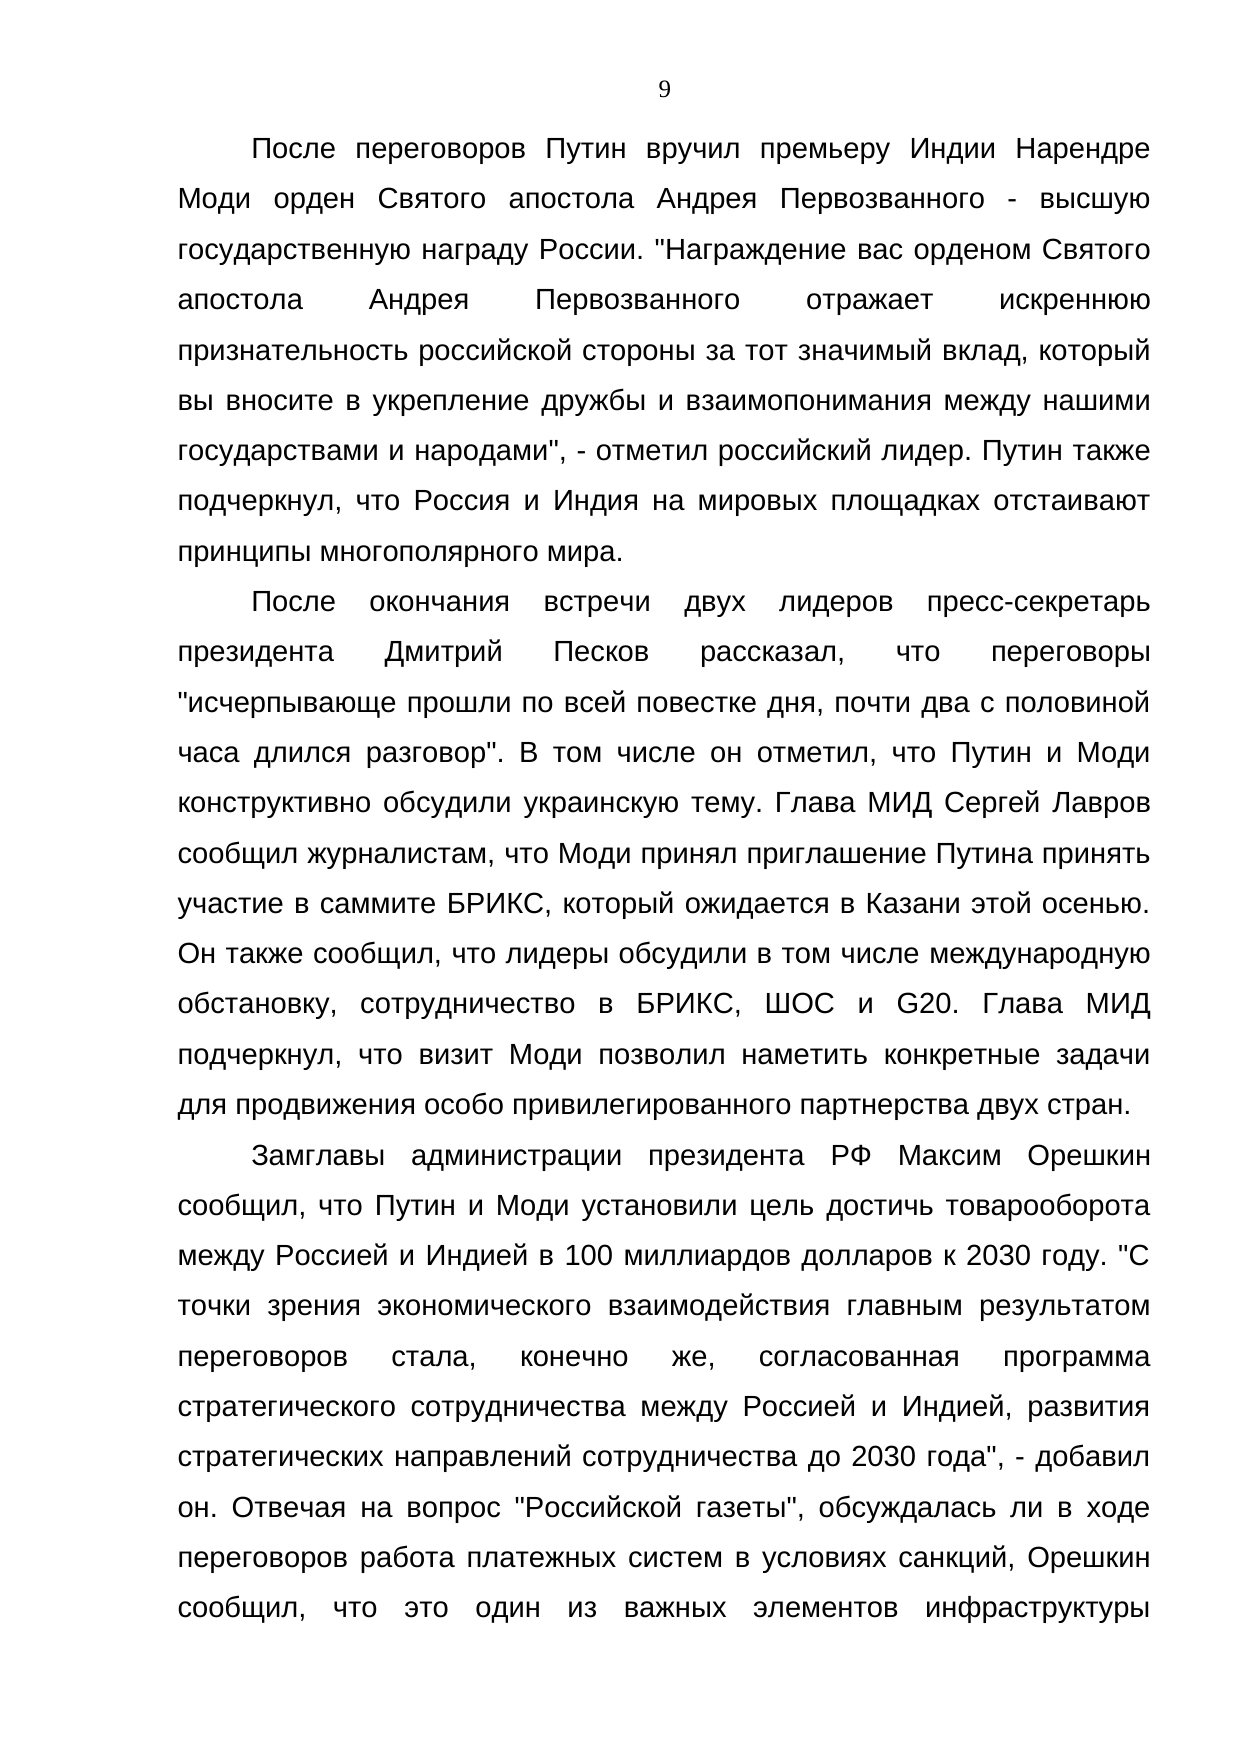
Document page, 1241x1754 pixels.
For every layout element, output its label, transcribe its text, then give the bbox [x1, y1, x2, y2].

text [177, 1137, 1152, 1624]
text После переговоров Путин вручил премьеру Индии Нарендре Моди орден Святого апостола Андрея Первозванного - высшую государственную награду России. "Награждение вас орденом Святого апостола Андрея Первозванного отражает искреннюю признательность российской стороны за тот значимый вклад, который вы вносите в укрепление дружбы и взаимопонимания между нашими государствами и народами", - отметил российский лидер. Путин также подчеркнул, что Россия и Индия на мировых площадках отстаивают принципы многополярного мира. [177, 131, 1152, 567]
text После окончания встречи двух лидеров пресс-секретарь президента Дмитрий Песков рассказал, что переговоры "исчерпывающе прошли по всей повестке дня, почти два с половиной часа длился разговор". В том числе он отметил, что Путин и Моди конструктивно обсудили украинскую тему. Глава МИД Сергей Лавров сообщил журналистам, что Моди принял приглашение Путина принять участие в саммите БРИКС, который ожидается в Казани этой осенью. Он также сообщил, что лидеры обсудили в том числе международную обстановку, сотрудничество в БРИКС, ШОС и G20. Глава МИД подчеркнул, что визит Моди позволил наметить конкретные задачи для продвижения особо привилегированного партнерства двух стран. [177, 584, 1152, 1121]
